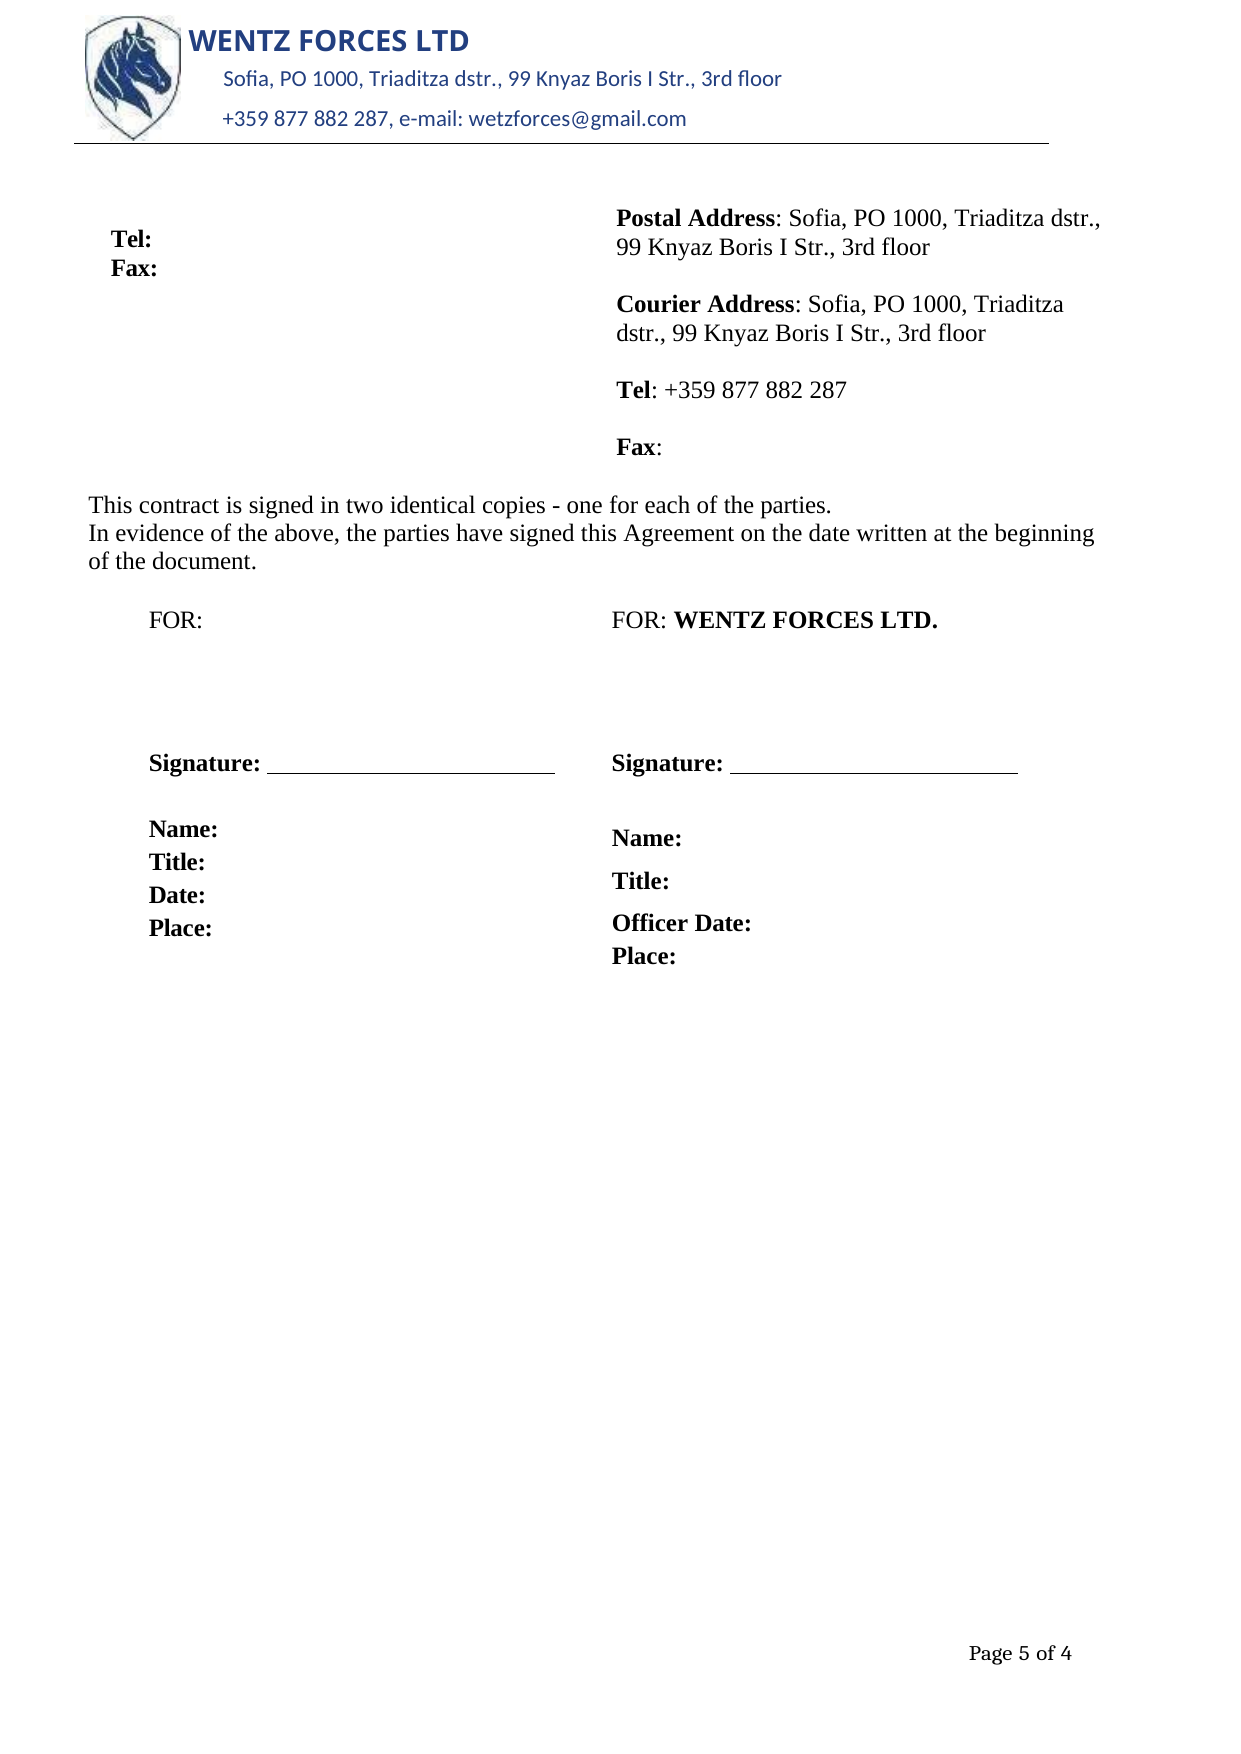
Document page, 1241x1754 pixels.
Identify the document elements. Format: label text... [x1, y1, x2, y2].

text Name: Title: Date: Place: [148, 814, 220, 942]
text Officer Date: [612, 908, 952, 937]
picture [85, 15, 181, 141]
text Title: [612, 866, 952, 895]
text Courier Address: Sofia, PO 1000, Triaditza dstr., 99 Knyaz Boris I Str., 3rd floor [616, 289, 1106, 347]
text Name: [612, 823, 952, 852]
text This contract is signed in two identical copies - one for each of the parties. [88, 490, 1107, 518]
text Signature: Signature: [148, 748, 1107, 777]
text Fax: [616, 432, 1107, 461]
text Place: [612, 941, 1107, 970]
text Tel: Fax: [111, 224, 159, 282]
text FOR: FOR: WENTZ FORCES LTD. [148, 606, 1107, 634]
text Tel: +359 877 882 287 [616, 375, 1107, 404]
text In evidence of the above, the parties have signed this Agreement on the date written at the beginning of the document. [88, 519, 1102, 575]
text Postal Address: Sofia, PO 1000, Triaditza dstr., 99 Knyaz Boris I Str., 3rd floor [616, 204, 1107, 260]
